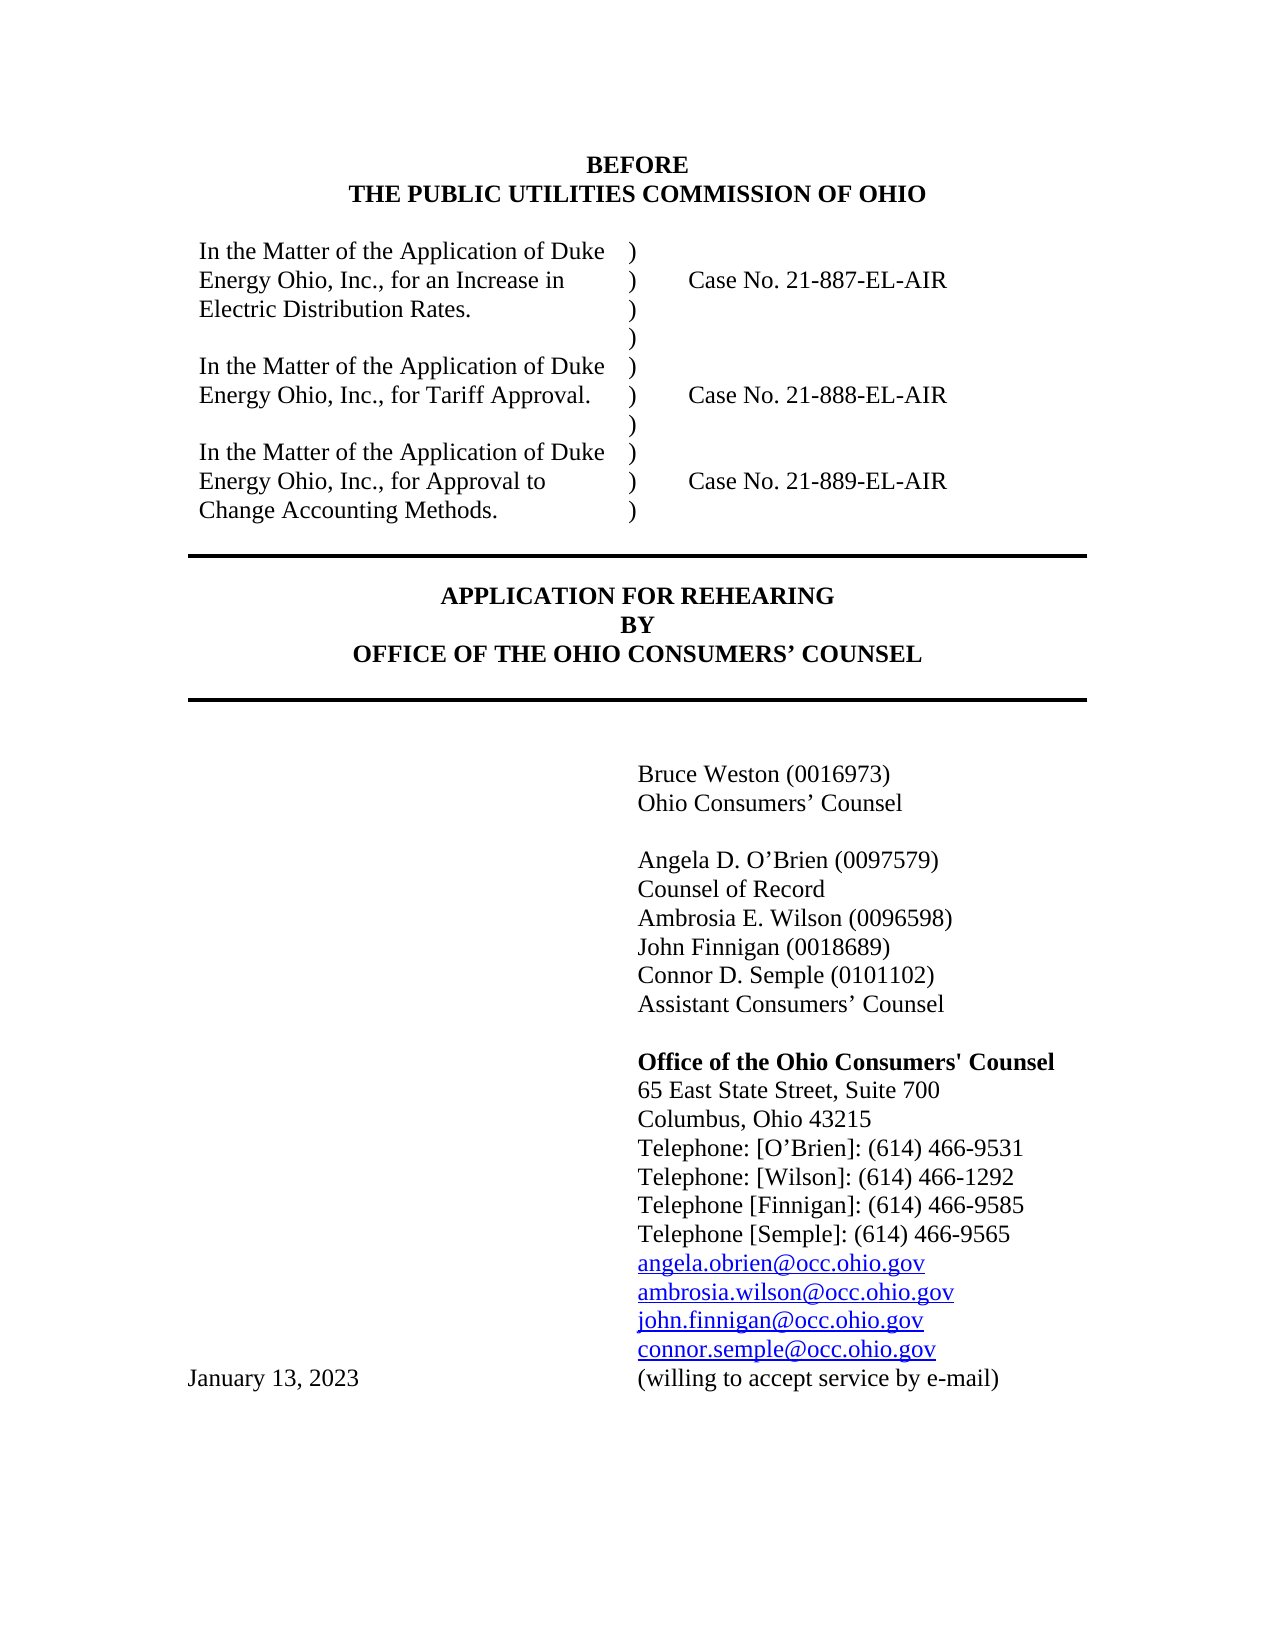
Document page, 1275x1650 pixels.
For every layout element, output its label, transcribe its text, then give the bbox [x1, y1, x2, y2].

text Telephone [Semple]: (614) 466-9565 [637, 1219, 1087, 1248]
table_header ) ) ) ) ) ) ) ) ) ) [617, 236, 677, 524]
text January 13, 2023 (willing to accept service by e-mail) [187, 1363, 1087, 1392]
text 65 East State Street, Suite 700 [637, 1075, 1087, 1104]
text Bruce Weston (0016973) [637, 759, 1087, 788]
text Ohio Consumers’ Counsel [637, 788, 1087, 817]
table_header Case No. 21-887-EL-AIR Case No. 21-888-EL-AIR Case No. 21-889-EL-AIR [677, 236, 1097, 524]
text Telephone: [Wilson]: (614) 466-1292 [637, 1162, 1087, 1190]
text Office of the Ohio Consumers' Counsel [637, 1047, 1087, 1075]
text BEFORE [187, 150, 1087, 179]
text ambrosia.wilson@occ.ohio.gov [637, 1277, 1087, 1305]
text john.finnigan@occ.ohio.gov [637, 1305, 1087, 1334]
text Ambrosia E. Wilson (0096598) [637, 903, 1087, 932]
text BY [187, 610, 1087, 639]
text Columbus, Ohio 43215 [637, 1104, 1087, 1133]
text connor.semple@occ.ohio.gov [637, 1334, 1087, 1363]
text Telephone: [O’Brien]: (614) 466-9531 [637, 1133, 1087, 1162]
text APPLICATION FOR REHEARING [187, 581, 1087, 610]
text angela.obrien@occ.ohio.gov [637, 1248, 1087, 1277]
text John Finnigan (0018689) [637, 932, 1087, 960]
text Connor D. Semple (0101102) Assistant Consumers’ Counsel [637, 960, 1087, 1018]
text Angela D. O’Brien (0097579) Counsel of Record [637, 817, 1087, 903]
table_header In the Matter of the Application of Duke Energy Ohio, Inc., for an Increase in Electric Distribution Rates. In the Matter of the Application of Duke Energy Ohio, Inc., for Tariff Approval. In the Matter of the Application of Duke Energy Ohio, Inc., for Approval to Change Accounting Methods. [188, 236, 617, 524]
text Telephone [Finnigan]: (614) 466-9585 [637, 1190, 1087, 1219]
text OFFICE OF THE OHIO CONSUMERS’ COUNSEL [187, 639, 1087, 668]
text THE PUBLIC UTILITIES COMMISSION OF OHIO [187, 179, 1087, 207]
